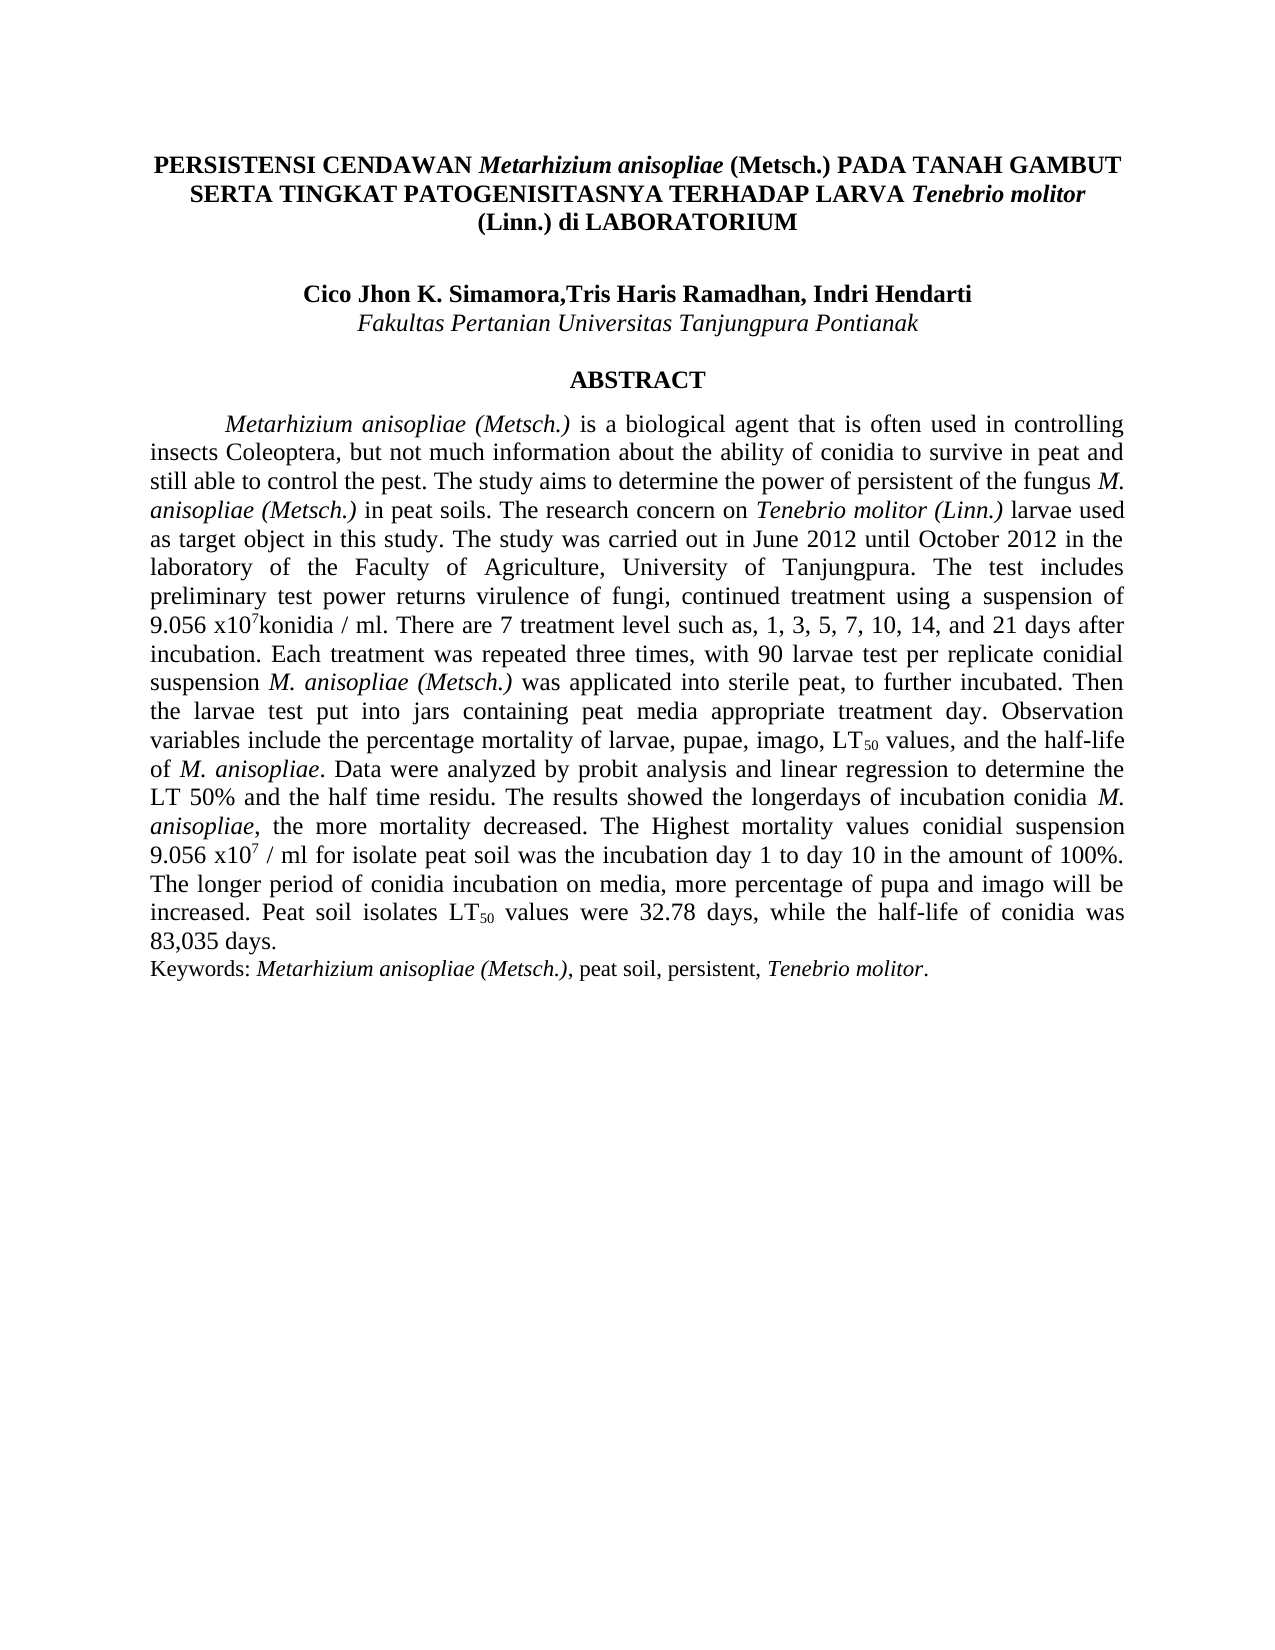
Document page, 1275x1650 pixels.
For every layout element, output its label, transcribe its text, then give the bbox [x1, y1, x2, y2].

text Cico Jhon K. Simamora,Tris Haris Ramadhan, Indri Hendarti [150, 279, 1125, 308]
text PERSISTENSI CENDAWAN Metarhizium anisopliae (Metsch.) PADA TANAH GAMBUT SERTA TINGKAT PATOGENISITASNYA TERHADAP LARVA Tenebrio molitor (Linn.) di LABORATORIUM [150, 150, 1125, 236]
text Keywords: Metarhizium anisopliae (Metsch.), peat soil, persistent, Tenebrio molitor. [150, 955, 1125, 981]
text Metarhizium anisopliae (Metsch.) is a biological agent that is often used in controlling insects Coleoptera, but not much information about the ability of conidia to survive in peat and still able to control the pest. The study aims to determine the power of persistent of the fungus M. anisopliae (Metsch.) in peat soils. The research concern on Tenebrio molitor (Linn.) larvae used as target object in this study. The study was carried out in June 2012 until October 2012 in the laboratory of the Faculty of Agriculture, University of Tanjungpura. The test includes preliminary test power returns virulence of fungi, continued treatment using a suspension of 9.056 x107konidia / ml. There are 7 treatment level such as, 1, 3, 5, 7, 10, 14, and 21 days after incubation. Each treatment was repeated three times, with 90 larvae test per replicate conidial suspension M. anisopliae (Metsch.) was applicated into sterile peat, to further incubated. Then the larvae test put into jars containing peat media appropriate treatment day. Observation variables include the percentage mortality of larvae, pupae, imago, LT50 values​​, and the half-life of M. anisopliae. Data were analyzed by probit analysis and linear regression to determine the LT 50% and the half time residu. The results showed the longerdays of incubation conidia M. anisopliae, the more mortality decreased. The Highest mortality values ​​conidial suspension 9.056 x107 / ml for isolate peat soil was the incubation day 1 to day 10 in the amount of 100%. The longer period of conidia incubation on media, more percentage of pupa and imago will be increased. Peat soil isolates LT50 values ​​were 32.78 days, while the half-life of conidia was 83,035 days. [150, 409, 1125, 955]
text ABSTRACT [150, 366, 1125, 394]
text Fakultas Pertanian Universitas Tanjungpura Pontianak [150, 308, 1125, 337]
